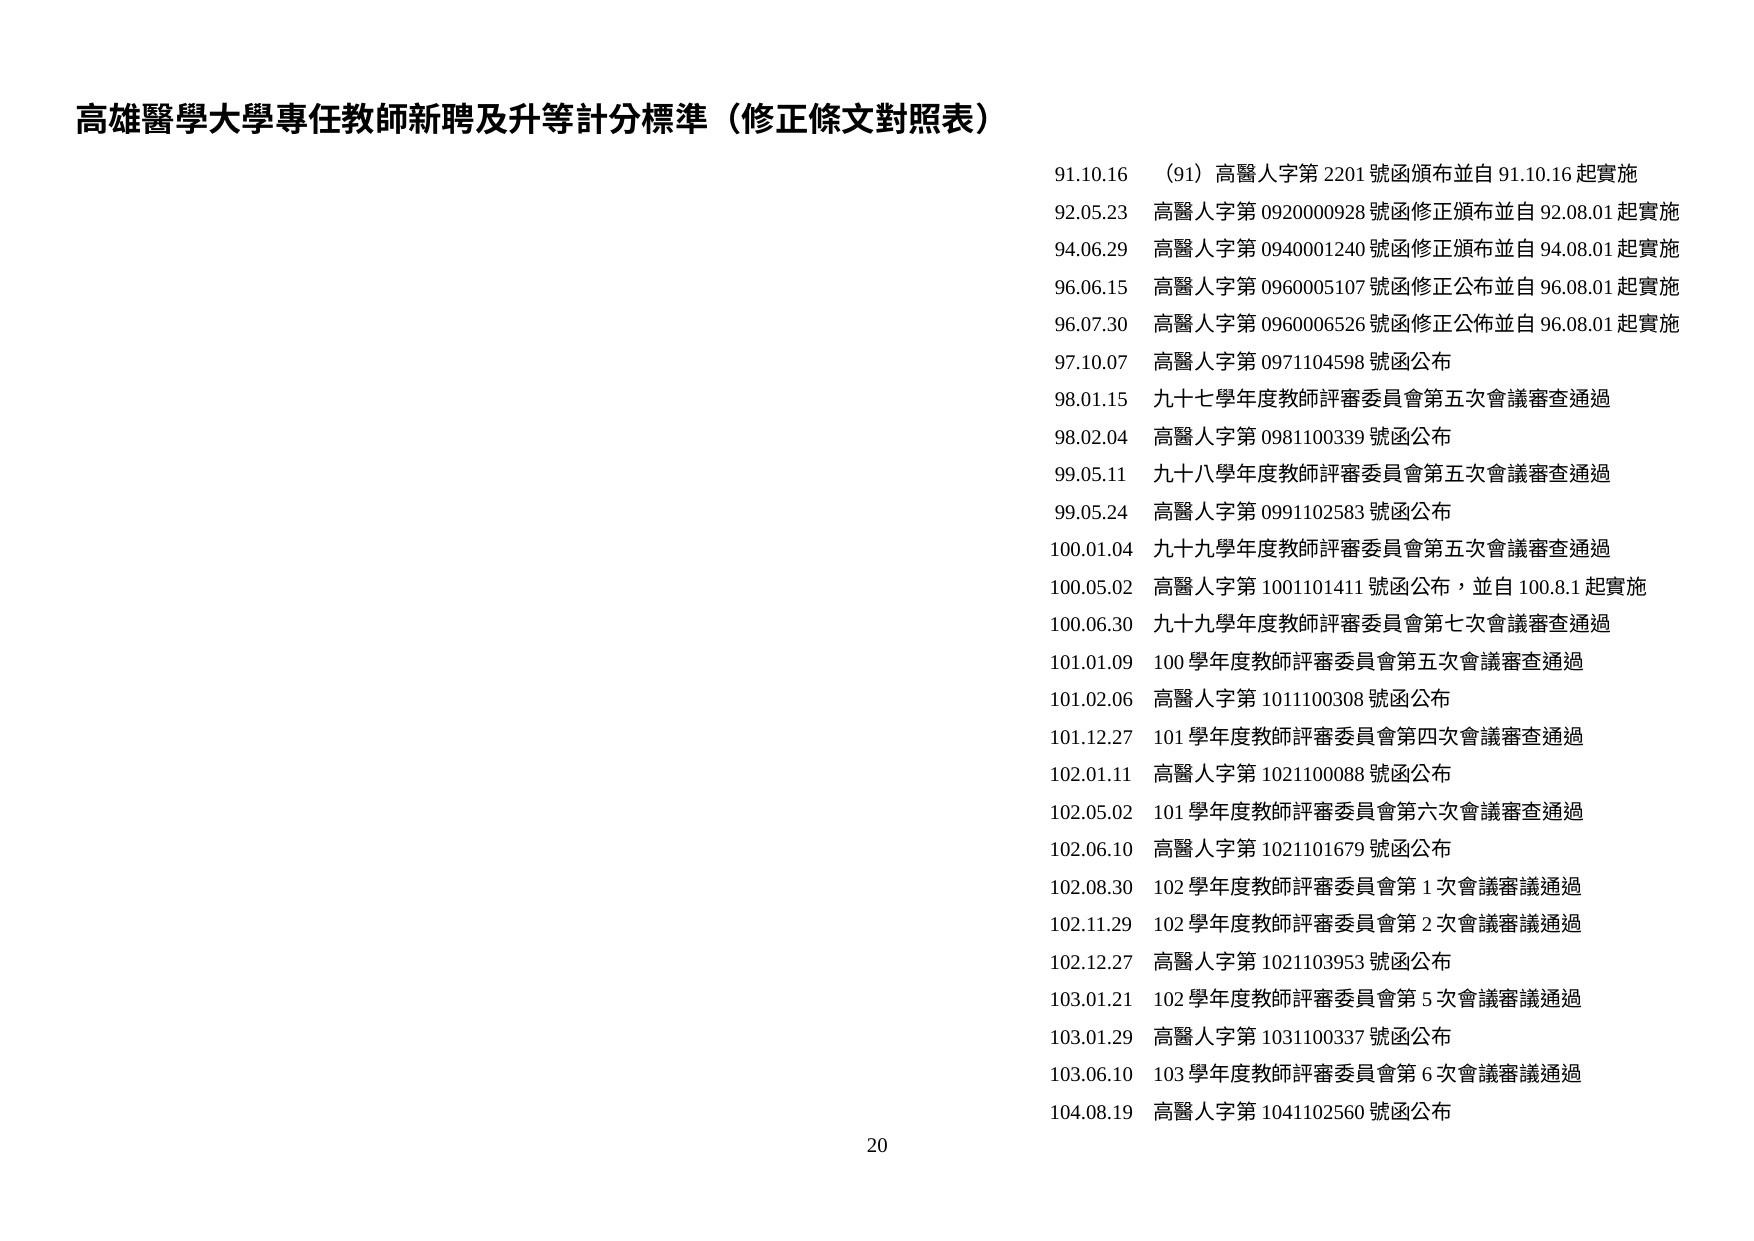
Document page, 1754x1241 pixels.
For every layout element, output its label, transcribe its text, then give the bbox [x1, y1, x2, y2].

text 100.06.30 九十九學年度教師評審委員會第七次會議審查通過 [1049, 604, 1696, 641]
text 91.10.16 （91）高醫人字第2201號函頒布並自91.10.16起實施 [1049, 154, 1696, 191]
text 101.12.27 101學年度教師評審委員會第四次會議審查通過 [1049, 716, 1696, 754]
text 98.01.15 九十七學年度教師評審委員會第五次會議審查通過 [1049, 379, 1696, 416]
text 97.10.07 高醫人字第0971104598號函公布 [1049, 341, 1696, 379]
text 98.02.04 高醫人字第0981100339號函公布 [1049, 416, 1696, 454]
text 101.01.09 100學年度教師評審委員會第五次會議審查通過 [1049, 641, 1696, 679]
text 102.08.30 102學年度教師評審委員會第1次會議審議通過 [1049, 866, 1696, 904]
text 101.02.06 高醫人字第1011100308號函公布 [1049, 679, 1696, 716]
text 103.01.29 高醫人字第1031100337號函公布 [1049, 1016, 1696, 1054]
text 100.05.02 高醫人字第1001101411號函公布，並自100.8.1起實施 [1049, 566, 1696, 604]
text 104.08.19 高醫人字第1041102560號函公布 [1049, 1091, 1696, 1129]
text 102.11.29 102學年度教師評審委員會第2次會議審議通過 [1049, 904, 1696, 941]
text 99.05.11 九十八學年度教師評審委員會第五次會議審查通過 [1049, 454, 1696, 491]
text 94.06.29 高醫人字第0940001240號函修正頒布並自94.08.01起實施 [1049, 229, 1696, 266]
text 102.12.27 高醫人字第1021103953號函公布 [1049, 941, 1696, 979]
text 96.07.30 高醫人字第0960006526號函修正公佈並自96.08.01起實施 [1049, 304, 1696, 341]
text 102.05.02 101學年度教師評審委員會第六次會議審查通過 [1049, 791, 1696, 829]
text 103.06.10 103學年度教師評審委員會第6次會議審議通過 [1049, 1054, 1696, 1091]
text 高雄醫學大學專任教師新聘及升等計分標準（修正條文對照表） [75, 79, 1679, 154]
text 103.01.21 102學年度教師評審委員會第5次會議審議通過 [1049, 979, 1696, 1016]
text 99.05.24 高醫人字第0991102583號函公布 [1049, 491, 1696, 529]
text 100.01.04 九十九學年度教師評審委員會第五次會議審查通過 [1049, 529, 1696, 566]
text 96.06.15 高醫人字第0960005107號函修正公布並自96.08.01起實施 [1049, 266, 1696, 304]
text 92.05.23 高醫人字第0920000928號函修正頒布並自92.08.01起實施 [1049, 191, 1696, 229]
text 102.01.11 高醫人字第1021100088號函公布 [1049, 754, 1696, 791]
text 102.06.10 高醫人字第1021101679號函公布 [1049, 829, 1696, 866]
